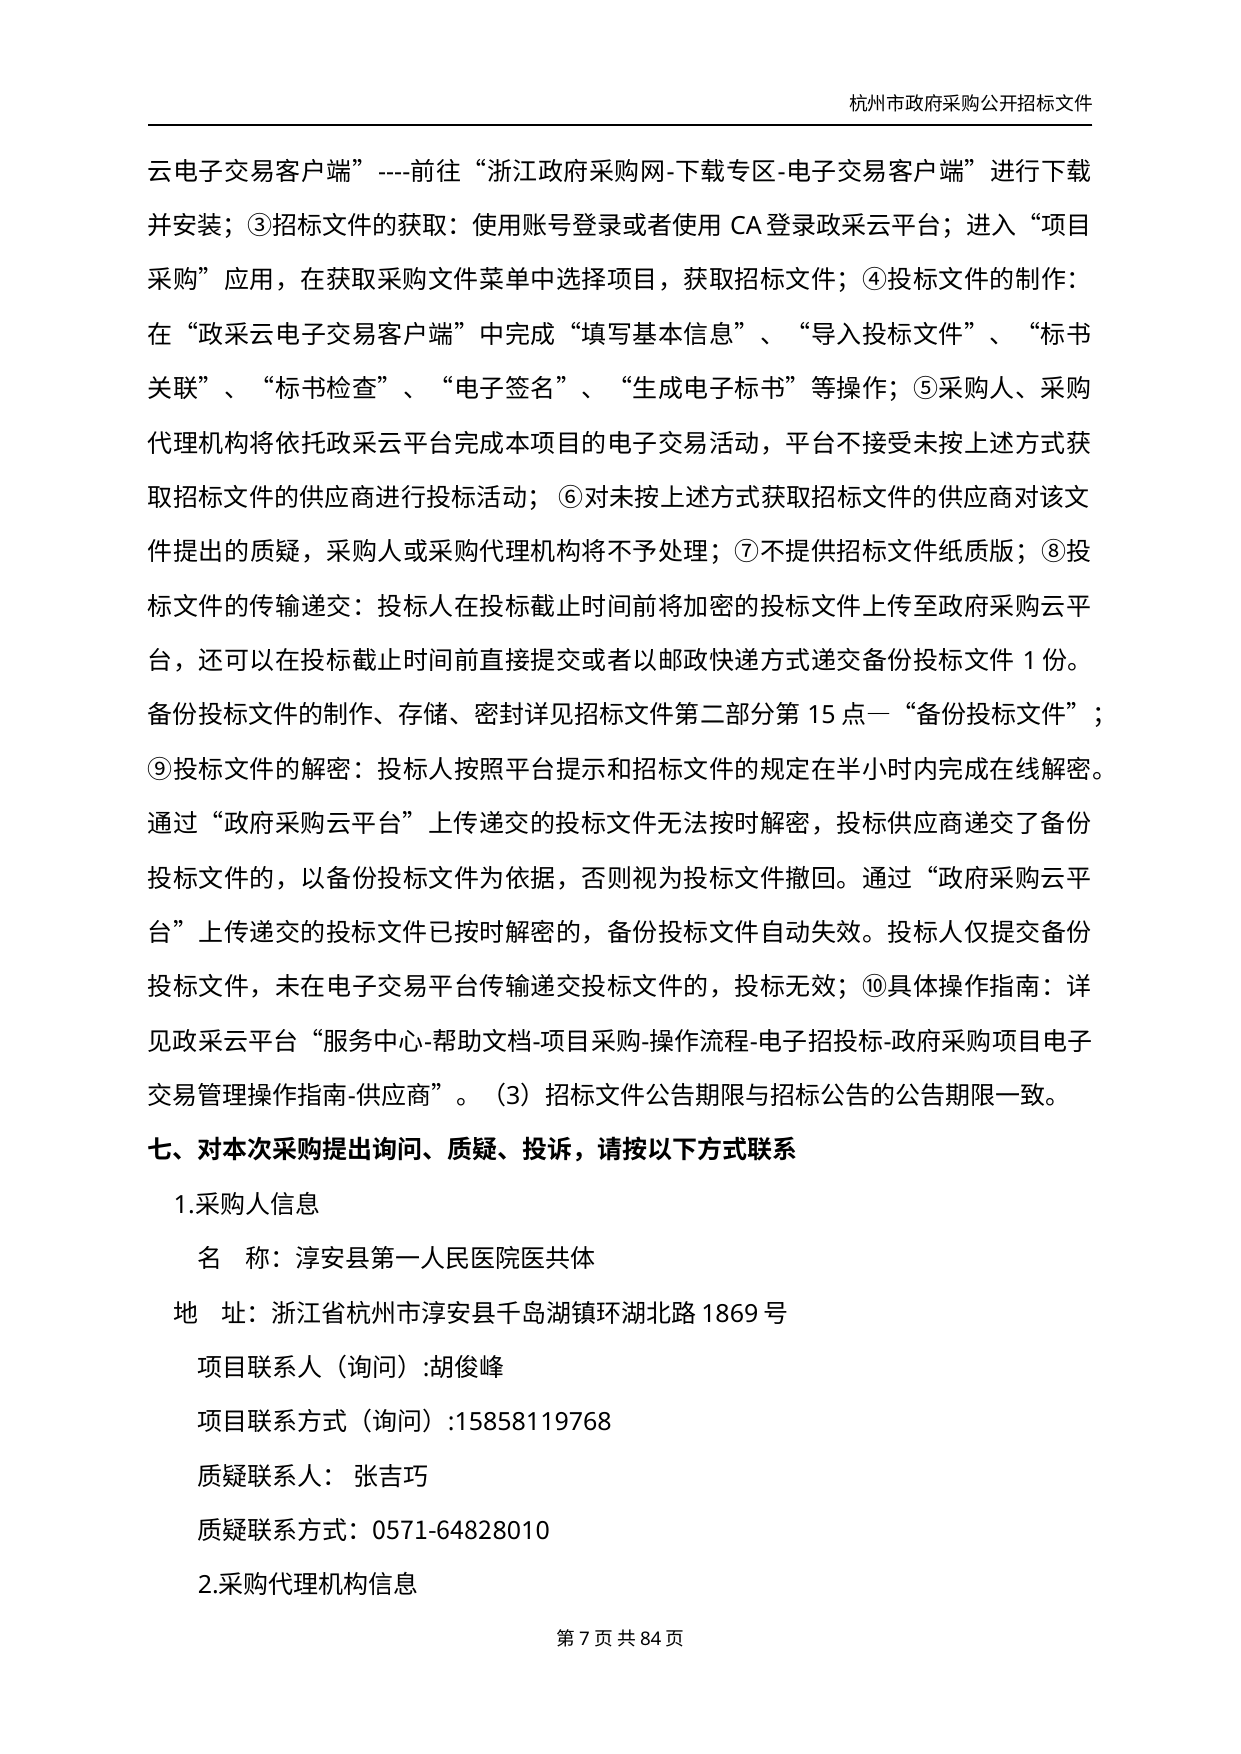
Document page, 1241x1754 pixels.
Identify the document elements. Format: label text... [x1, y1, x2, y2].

text 质疑联系方式：0571-64828010 [148, 1511, 1092, 1547]
text 项目联系人（询问）:胡俊峰 [148, 1347, 1092, 1384]
text 项目联系方式（询问）:15858119768 [148, 1402, 1092, 1438]
text 2.采购代理机构信息 [148, 1565, 1092, 1601]
text 质疑联系人： 张吉巧 [148, 1456, 1092, 1492]
text 名 称：淳安县第一人民医院医共体 [148, 1239, 1092, 1275]
text 地 址：浙江省杭州市淳安县千岛湖镇环湖北路1869号 [148, 1293, 1092, 1329]
text 七、对本次采购提出询问、质疑、投诉，请按以下方式联系 [148, 1130, 1092, 1166]
text 1.采购人信息 [148, 1184, 1092, 1221]
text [148, 151, 1092, 1112]
